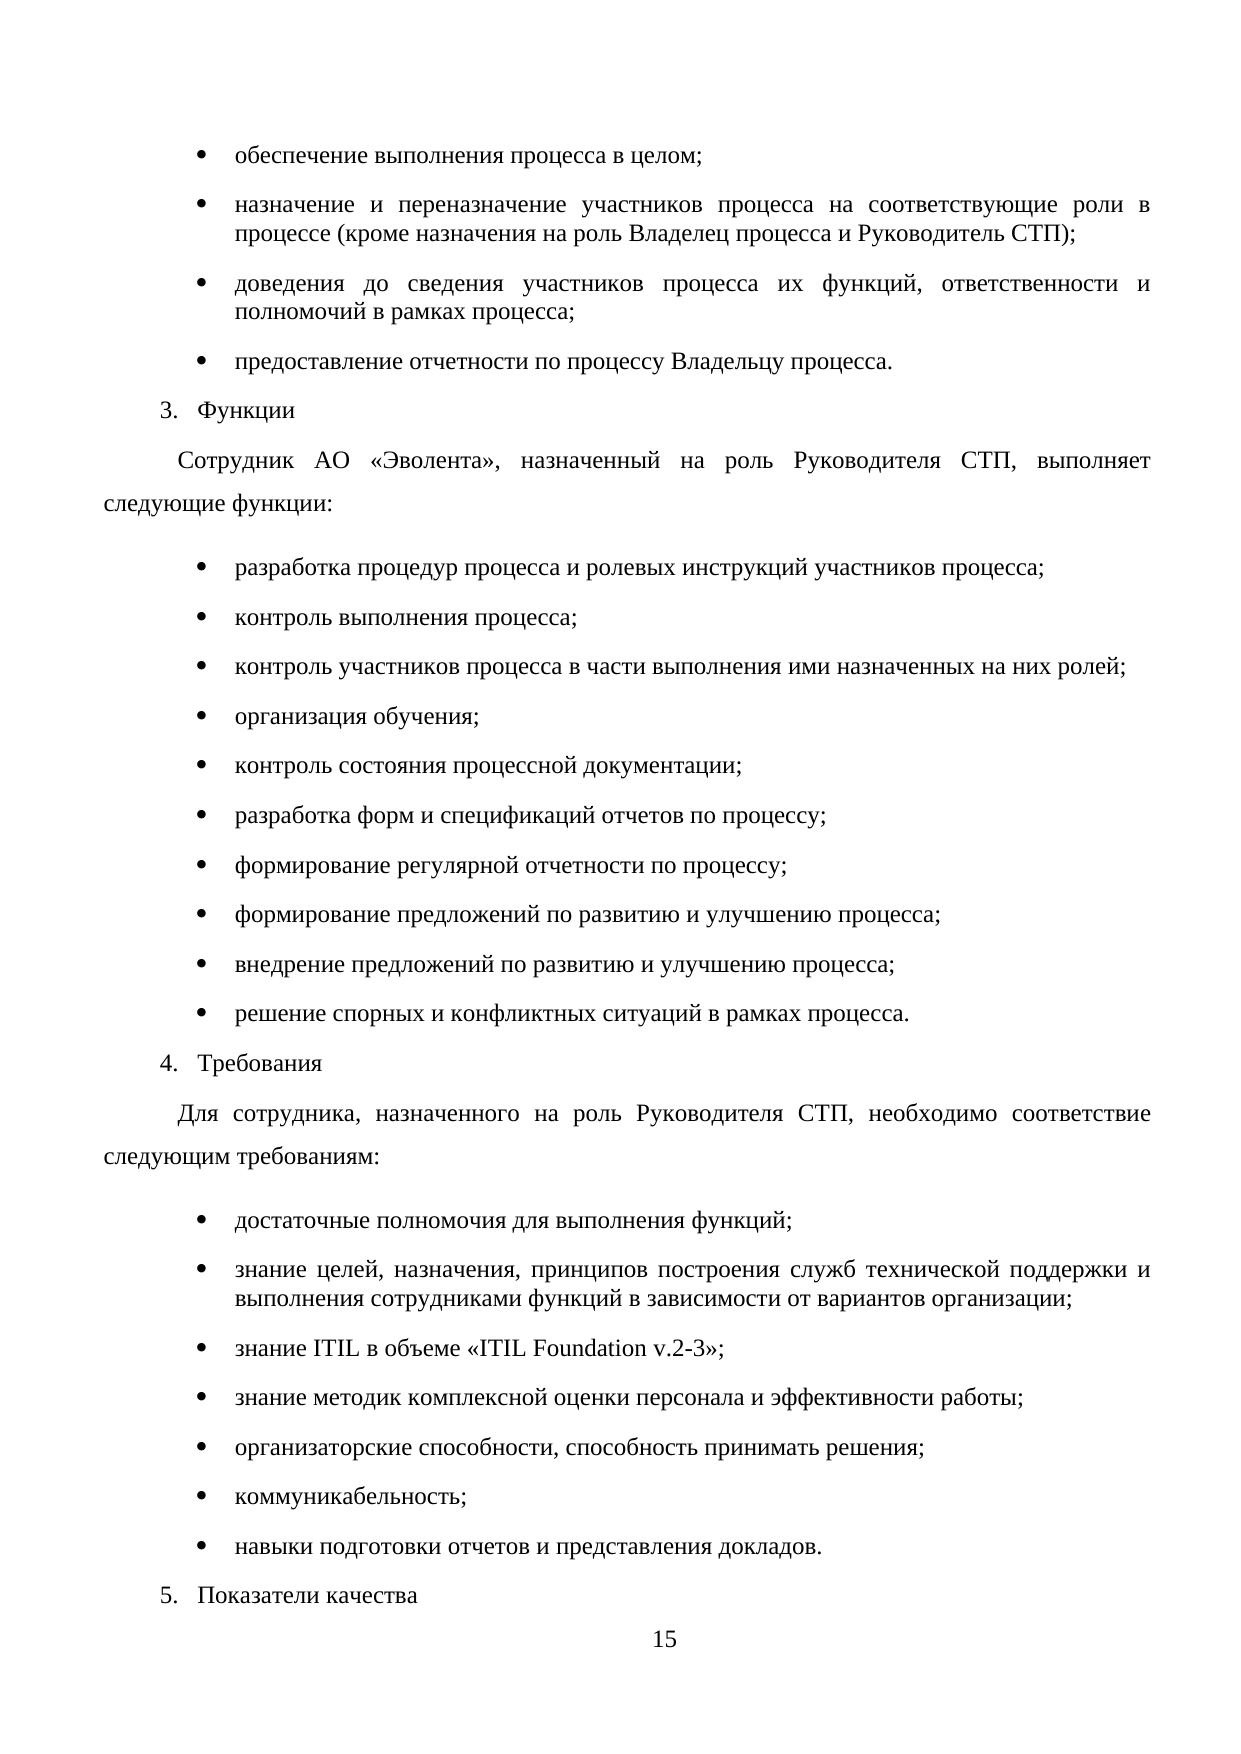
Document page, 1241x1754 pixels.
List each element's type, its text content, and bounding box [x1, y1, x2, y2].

list организация обучения; [197, 701, 1152, 730]
list знание ITIL в объеме «ITIL Foundation v.2-3»; [197, 1333, 1152, 1361]
list решение спорных и конфликтных ситуаций в рамках процесса. [197, 998, 1152, 1027]
list внедрение предложений по развитию и улучшению процесса; [197, 949, 1152, 978]
list контроль выполнения процесса; [197, 602, 1152, 631]
list организаторские способности, способность принимать решения; [197, 1432, 1152, 1461]
list Требования [159, 1048, 1152, 1077]
list контроль состояния процессной документации; [197, 751, 1152, 779]
list доведения до сведения участников процесса их функций, ответственности и полномочий в рамках процесса; [197, 268, 1152, 325]
list Функции [159, 396, 1152, 424]
list назначение и переназначение участников процесса на соответствующие роли в процессе (кроме назначения на роль Владелец процесса и Руководитель СТП); [197, 189, 1152, 247]
text Сотрудник АО «Эволента», назначенный на роль Руководителя СТП, выполняет следующие функции: [103, 445, 1152, 517]
list предоставление отчетности по процессу Владельцу процесса. [197, 346, 1152, 375]
list Показатели качества [159, 1581, 1152, 1609]
list разработка процедур процесса и ролевых инструкций участников процесса; [197, 552, 1152, 581]
list знание целей, назначения, принципов построения служб технической поддержки и выполнения сотрудниками функций в зависимости от вариантов организации; [197, 1254, 1152, 1312]
list контроль участников процесса в части выполнения ими назначенных на них ролей; [197, 651, 1152, 680]
list знание методик комплексной оценки персонала и эффективности работы; [197, 1382, 1152, 1411]
list формирование регулярной отчетности по процессу; [197, 850, 1152, 878]
list обеспечение выполнения процесса в целом; [197, 140, 1152, 168]
list навыки подготовки отчетов и представления докладов. [197, 1531, 1152, 1560]
text Для сотрудника, назначенного на роль Руководителя СТП, необходимо соответствие следующим требованиям: [103, 1098, 1152, 1169]
list разработка форм и спецификаций отчетов по процессу; [197, 800, 1152, 829]
list формирование предложений по развитию и улучшению процесса; [197, 899, 1152, 928]
list достаточные полномочия для выполнения функций; [197, 1205, 1152, 1233]
list коммуникабельность; [197, 1481, 1152, 1510]
